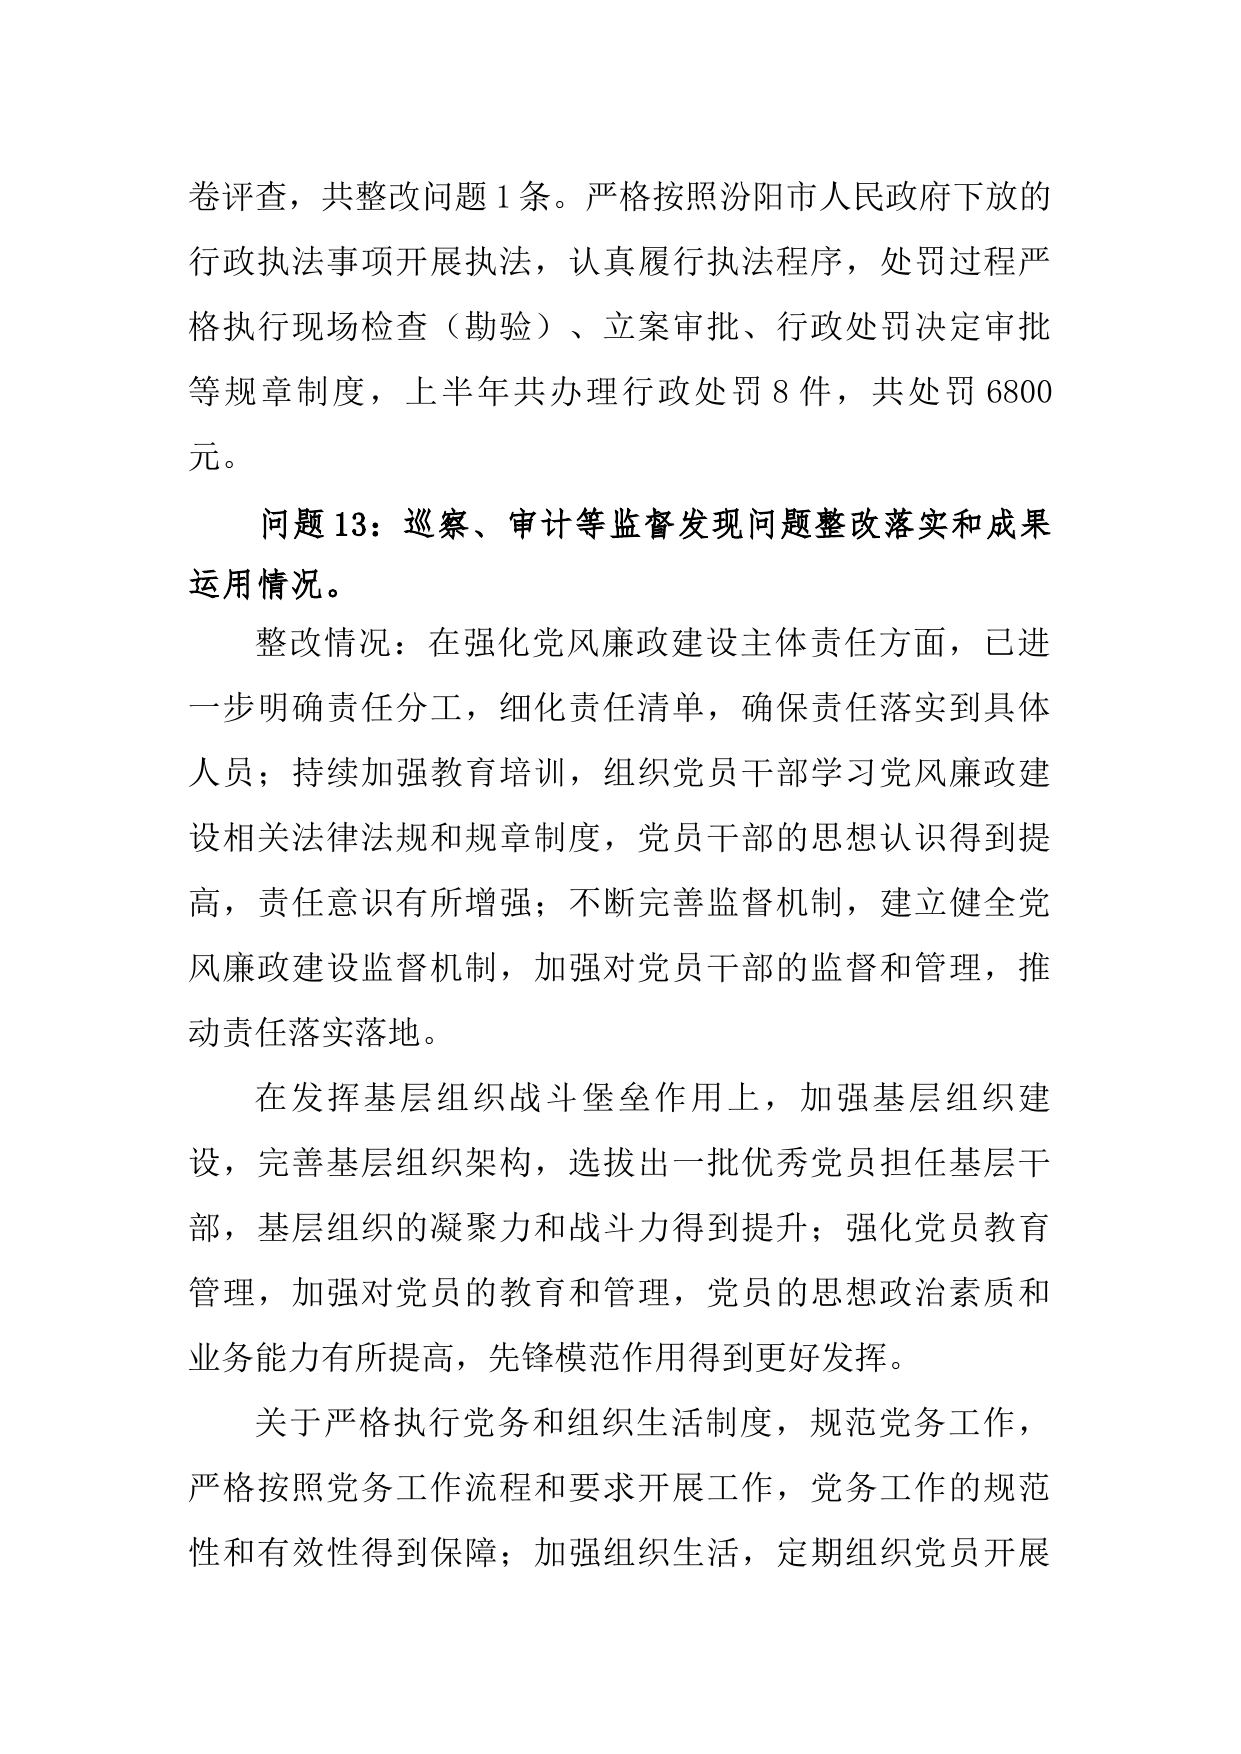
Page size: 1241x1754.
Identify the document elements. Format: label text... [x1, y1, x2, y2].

list 在发挥基层组织战斗堡垒作用上，加强基层组织建设，完善基层组织架构，选拔出一批优秀党员担任基层干部，基层组织的凝聚力和战斗力得到提升；强化党员教育管理，加强对党员的教育和管理，党员的思想政治素质和业务能力有所提高，先锋模范作用得到更好发挥。​ [187, 1063, 1053, 1388]
text 问题13：巡察、审计等监督发现问题整改落实和成果运用情况。 [187, 487, 1053, 608]
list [187, 162, 1053, 487]
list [187, 1388, 1053, 1583]
list 整改情况：在强化党风廉政建设主体责任方面，已进一步明确责任分工，细化责任清单，确保责任落实到具体人员；持续加强教育培训，组织党员干部学习党风廉政建设相关法律法规和规章制度，党员干部的思想认识得到提高，责任意识有所增强；不断完善监督机制，建立健全党风廉政建设监督机制，加强对党员干部的监督和管理，推动责任落实落地。 [187, 608, 1053, 1063]
